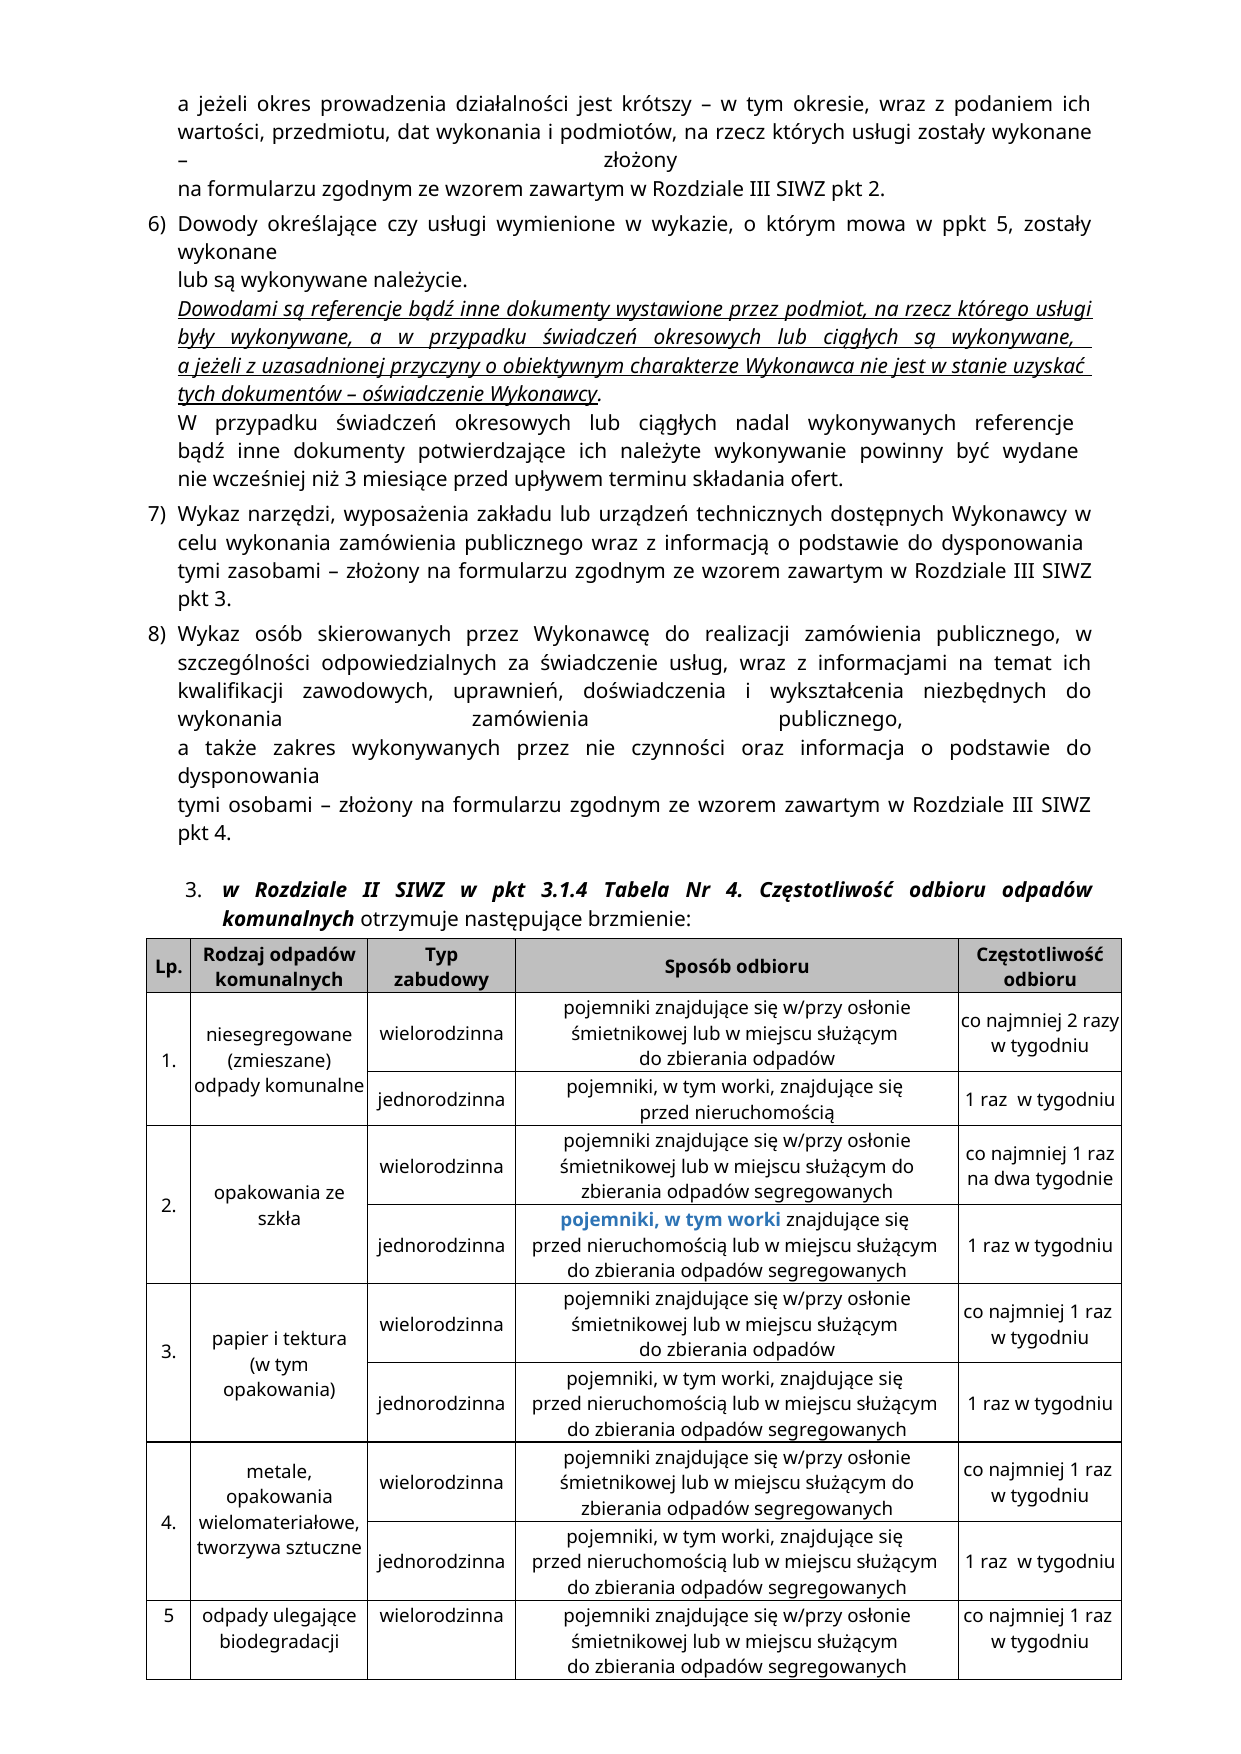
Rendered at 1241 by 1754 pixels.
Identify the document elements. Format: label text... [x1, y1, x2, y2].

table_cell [191, 1601, 367, 1679]
table_header Typ zabudowy [368, 939, 515, 992]
table_cell pojemniki, w tym worki znajdujące się przed nieruchomością lub w miejscu służącym do zbierania odpadów segregowanych [516, 1205, 958, 1283]
table_cell 2. [147, 1126, 190, 1283]
text W przypadku świadczeń okresowych lub ciągłych nadal wykonywanych referencje bądź inne dokumenty potwierdzające ich należyte wykonywanie powinny być wydane nie wcześniej niż 3 miesiące przed upływem terminu składania ofert. [177, 408, 1093, 493]
table_header Częstotliwość odbioru [959, 939, 1121, 992]
table_cell wielorodzinna [368, 1126, 515, 1204]
table_cell co najmniej 2 razy w tygodniu [959, 993, 1121, 1071]
table_cell 1 raz w tygodniu [959, 1072, 1121, 1125]
table_header Sposób odbioru [516, 939, 958, 992]
text Dowodami są referencje bądź inne dokumenty wystawione przez podmiot, na rzecz którego usługi były wykonywane, a w przypadku świadczeń okresowych lub ciągłych są wykonywane, a jeżeli z uzasadnionej przyczyny o obiektywnym charakterze Wykonawca nie jest w stanie uzyskać tych dokumentów – oświadczenie Wykonawcy. [177, 319, 1093, 408]
table_cell pojemniki znajdujące się w/przy osłonie śmietnikowej lub w miejscu służącym do zbierania odpadów segregowanych [516, 1443, 958, 1521]
table_cell wielorodzinna [368, 1284, 515, 1362]
table_cell 1. [147, 993, 190, 1125]
list Wykaz narzędzi, wyposażenia zakładu lub urządzeń technicznych dostępnych Wykonawcy w celu wykonania zamówienia publicznego wraz z informacją o podstawie do dysponowania tymi zasobami – złożony na formularzu zgodnym ze wzorem zawartym w Rozdziale III SIWZ pkt 3. [148, 499, 1093, 613]
table_cell 4. [147, 1443, 190, 1600]
table_cell co najmniej 1 raz w tygodniu [959, 1443, 1121, 1521]
table_cell 1 raz w tygodniu [959, 1205, 1121, 1283]
table_cell metale, opakowania wielomateriałowe, tworzywa sztuczne [191, 1443, 367, 1600]
list w Rozdziale II SIWZ w pkt 3.1.4 Tabela Nr 4. Częstotliwość odbioru odpadów komunalnych otrzymuje następujące brzmienie: [185, 875, 1093, 932]
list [148, 89, 1093, 202]
list Wykaz osób skierowanych przez Wykonawcę do realizacji zamówienia publicznego, w szczególności odpowiedzialnych za świadczenie usług, wraz z informacjami na temat ich kwalifikacji zawodowych, uprawnień, doświadczenia i wykształcenia niezbędnych do wykonania zamówienia publicznego, a także zakres wykonywanych przez nie czynności oraz informacja o podstawie do dysponowania tymi osobami – złożony na formularzu zgodnym ze wzorem zawartym w Rozdziale III SIWZ pkt 4. [148, 619, 1093, 847]
table_cell pojemniki znajdujące się w/przy osłonie śmietnikowej lub w miejscu służącym do zbierania odpadów [516, 1284, 958, 1362]
table_cell jednorodzinna [368, 1205, 515, 1283]
table_header Rodzaj odpadów komunalnych [191, 939, 367, 992]
list Dowody określające czy usługi wymienione w wykazie, o którym mowa w ppkt 5, zostały wykonane lub są wykonywane należycie. [148, 209, 1093, 294]
table_cell jednorodzinna [368, 1522, 515, 1600]
table_header Lp. [147, 939, 190, 992]
text Dowodami są referencje bądź inne dokumenty wystawione przez podmiot, na rzecz którego usługi były wykonywane, a w przypadku świadczeń okresowych lub ciągłych są wykonywane, a jeżeli z uzasadnionej przyczyny o obiektywnym charakterze Wykonawca nie jest w stanie uzyskać tych dokumentów – oświadczenie Wykonawcy. [177, 294, 1093, 318]
table_cell niesegregowane (zmieszane) odpady komunalne [191, 993, 367, 1125]
table_cell wielorodzinna [368, 1443, 515, 1521]
table_cell pojemniki znajdujące się w/przy osłonie śmietnikowej lub w miejscu służącym do zbierania odpadów [516, 993, 958, 1071]
table_cell 1 raz w tygodniu [959, 1363, 1121, 1441]
table_cell wielorodzinna [368, 1601, 515, 1679]
table_cell co najmniej 1 raz na dwa tygodnie [959, 1126, 1121, 1204]
table_cell jednorodzinna [368, 1363, 515, 1441]
table_cell pojemniki, w tym worki, znajdujące się przed nieruchomością lub w miejscu służącym do zbierania odpadów segregowanych [516, 1363, 958, 1441]
table_cell 1 raz w tygodniu [959, 1522, 1121, 1600]
table_cell co najmniej 1 raz w tygodniu [959, 1284, 1121, 1362]
table_cell wielorodzinna [368, 993, 515, 1071]
table_cell opakowania ze szkła [191, 1126, 367, 1283]
table_cell pojemniki znajdujące się w/przy osłonie śmietnikowej lub w miejscu służącym do zbierania odpadów segregowanych [516, 1601, 958, 1679]
table_cell pojemniki, w tym worki, znajdujące się przed nieruchomością [516, 1072, 958, 1125]
table_cell papier i tektura (w tym opakowania) [191, 1284, 367, 1441]
table_cell jednorodzinna [368, 1072, 515, 1125]
table_cell 3. [147, 1284, 190, 1441]
table_cell 5 [147, 1601, 190, 1679]
table_cell pojemniki, w tym worki, znajdujące się przed nieruchomością lub w miejscu służącym do zbierania odpadów segregowanych [516, 1522, 958, 1600]
table_cell co najmniej 1 raz w tygodniu [959, 1601, 1121, 1679]
table_cell pojemniki znajdujące się w/przy osłonie śmietnikowej lub w miejscu służącym do zbierania odpadów segregowanych [516, 1126, 958, 1204]
